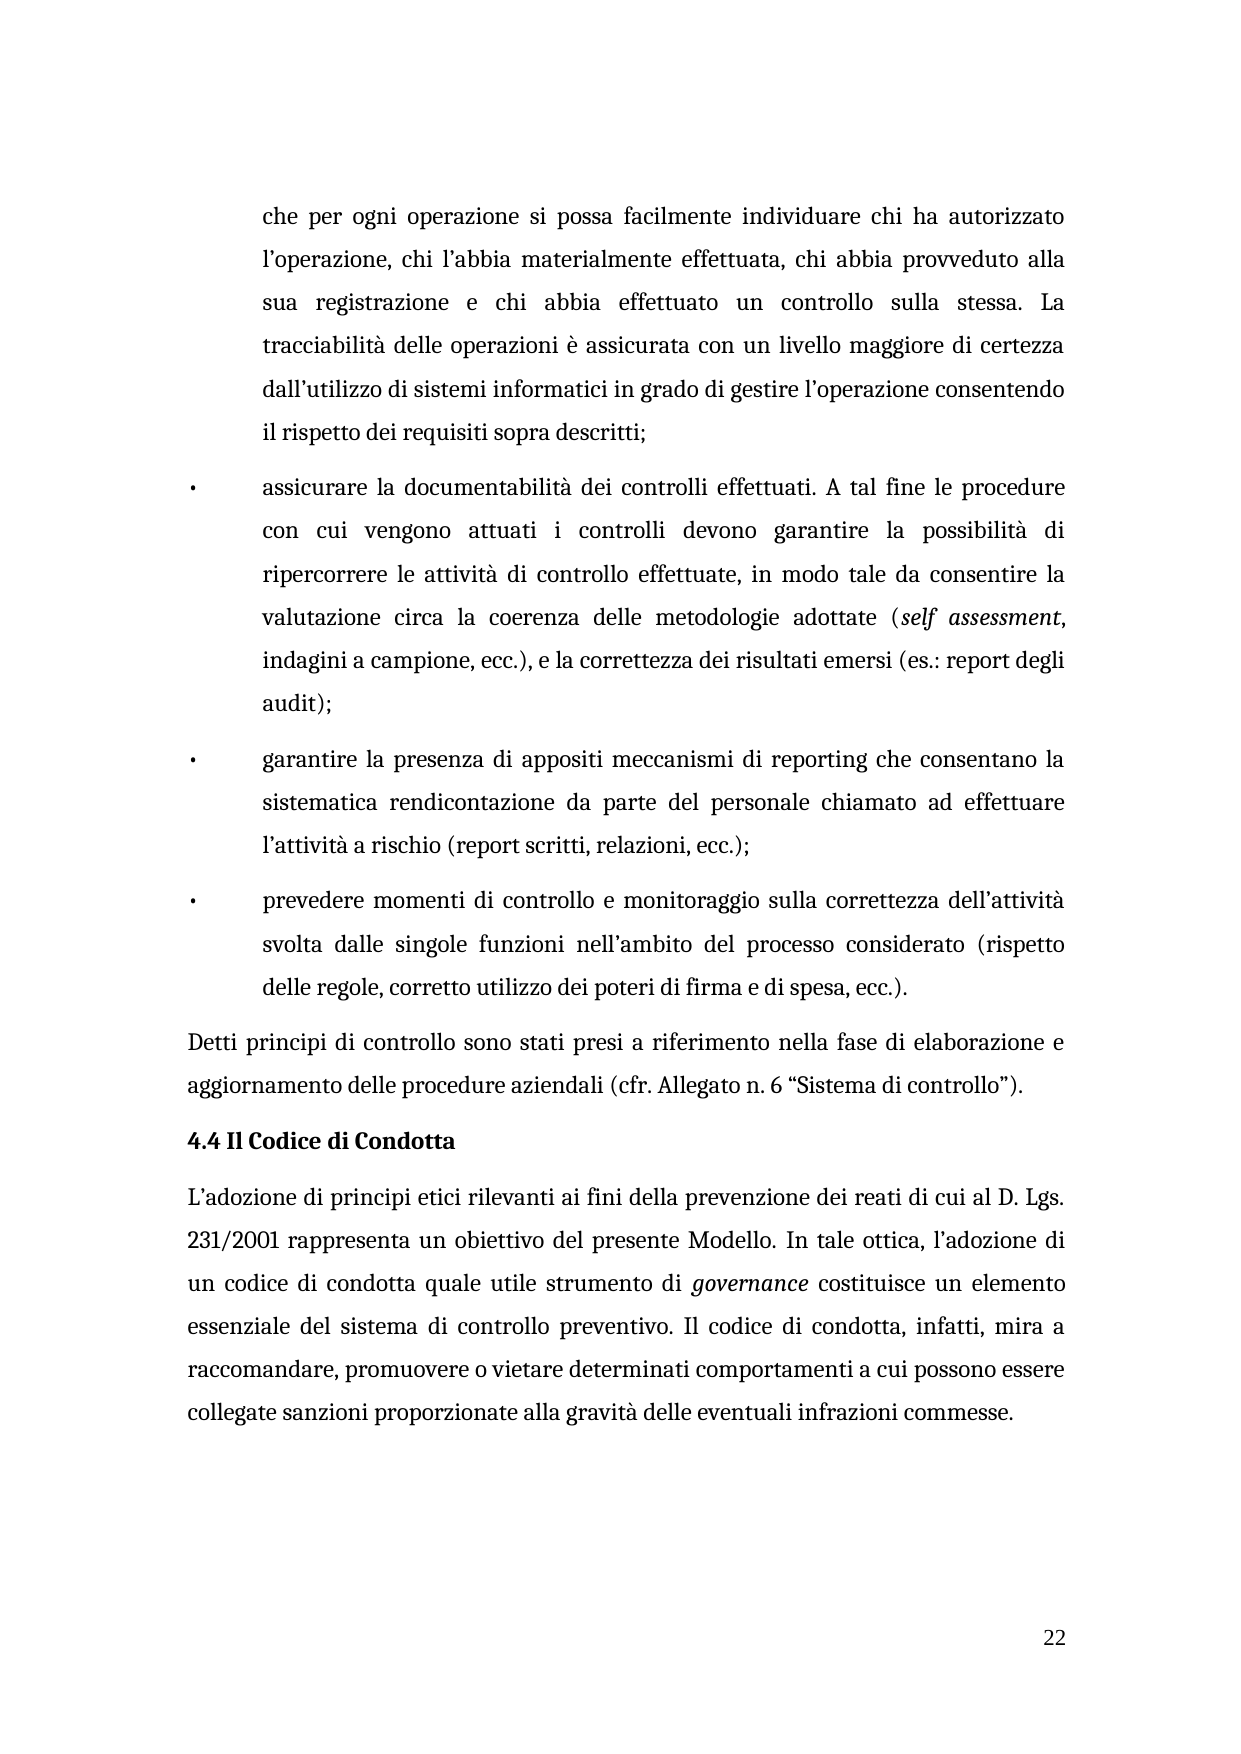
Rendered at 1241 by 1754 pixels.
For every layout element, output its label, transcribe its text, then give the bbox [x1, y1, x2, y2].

text Detti principi di controllo sono stati presi a riferimento nella fase di elaborazione e aggiornamento delle procedure aziendali (cfr. Allegato n. 6 “Sistema di controllo”). [187, 1028, 1066, 1100]
text • prevedere momenti di controllo e monitoraggio sulla correttezza dell’attività svolta dalle singole funzioni nell’ambito del processo considerato (rispetto delle regole, corretto utilizzo dei poteri di firma e di spesa, ecc.). [187, 886, 1066, 1001]
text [187, 202, 1066, 446]
subtitle 4.4 Il Codice di Condotta [187, 1127, 1066, 1156]
text L’adozione di principi etici rilevanti ai fini della prevenzione dei reati di cui al D. Lgs. 231/2001 rappresenta un obiettivo del presente Modello. In tale ottica, l’adozione di un codice di condotta quale utile strumento di governance costituisce un elemento essenziale del sistema di controllo preventivo. Il codice di condotta, infatti, mira a raccomandare, promuovere o vietare determinati comportamenti a cui possono essere collegate sanzioni proporzionate alla gravità delle eventuali infrazioni commesse. [187, 1183, 1066, 1427]
text • assicurare la documentabilità dei controlli effettuati. A tal fine le procedure con cui vengono attuati i controlli devono garantire la possibilità di ripercorrere le attività di controllo effettuate, in modo tale da consentire la valutazione circa la coerenza delle metodologie adottate (self assessment, indagini a campione, ecc.), e la correttezza dei risultati emersi (es.: report degli audit); [187, 473, 1066, 718]
text • garantire la presenza di appositi meccanismi di reporting che consentano la sistematica rendicontazione da parte del personale chiamato ad effettuare l’attività a rischio (report scritti, relazioni, ecc.); [187, 744, 1066, 859]
